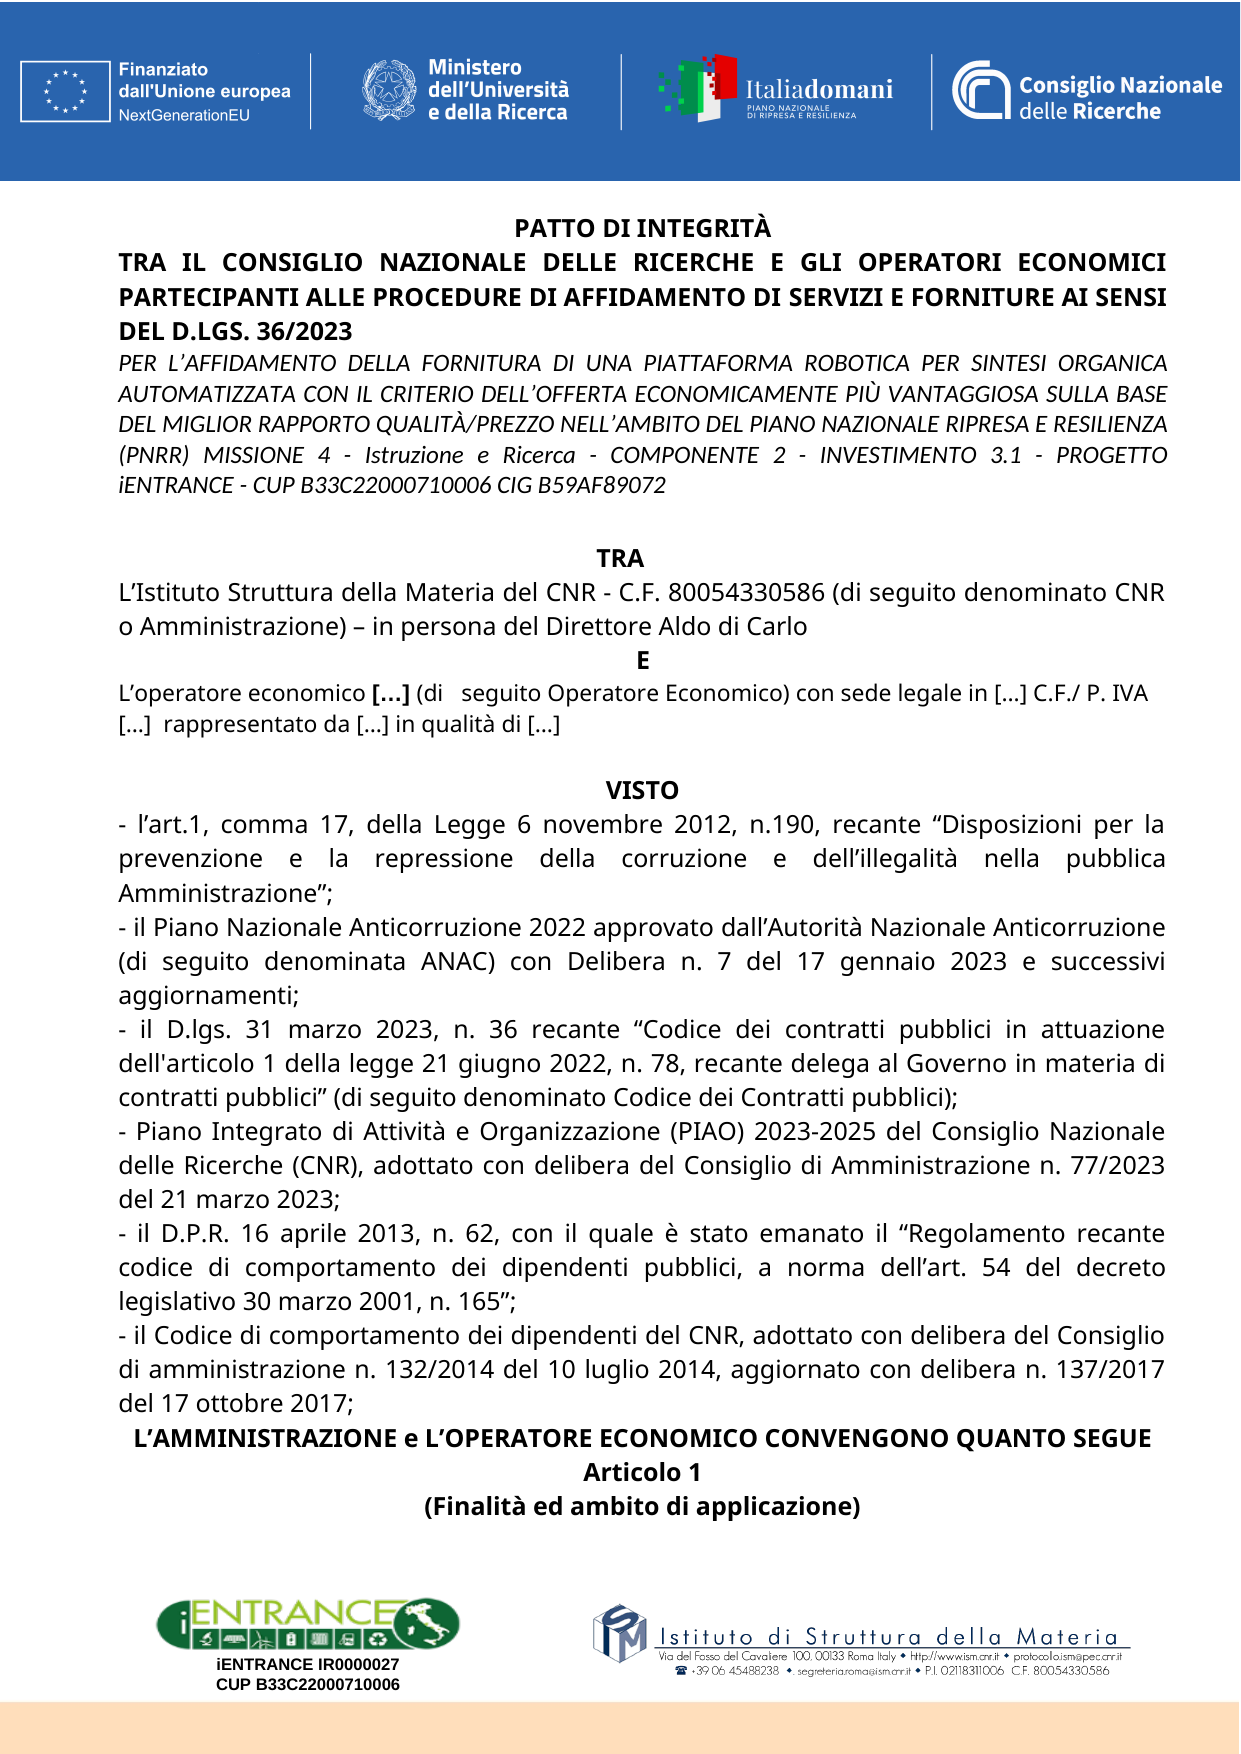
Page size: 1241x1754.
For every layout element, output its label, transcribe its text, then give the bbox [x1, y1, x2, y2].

text PER L’AFFIDAMENTO DELLA FORNITURA DI UNA PIATTAFORMA ROBOTICA PER SINTESI ORGANICA AUTOMATIZZATA CON IL CRITERIO DELL’OFFERTA ECONOMICAMENTE PIÙ VANTAGGIOSA SULLA BASE DEL MIGLIOR RAPPORTO QUALITÀ/PREZZO NELL’AMBITO DEL PIANO NAZIONALE RIPRESA E RESILIENZA (PNRR) MISSIONE 4 - Istruzione e Ricerca - COMPONENTE 2 - INVESTIMENTO 3.1 - PROGETTO iENTRANCE - CUP B33C22000710006 CIG B59AF89072 [118, 347, 1172, 500]
text - il Codice di comportamento dei dipendenti del CNR, adottato con delibera del Consiglio di amministrazione n. 132/2014 del 10 luglio 2014, aggiornato con delibera n. 137/2017 del 17 ottobre 2017; [118, 1318, 1167, 1420]
text - il D.lgs. 31 marzo 2023, n. 36 recante “Codice dei contratti pubblici in attuazione dell'articolo 1 della legge 21 giugno 2022, n. 78, recante delega al Governo in materia di contratti pubblici” (di seguito denominato Codice dei Contratti pubblici); [118, 1011, 1167, 1114]
text (Finalità ed ambito di applicazione) [118, 1488, 1167, 1522]
text Articolo 1 [118, 1454, 1167, 1488]
text PATTO DI INTEGRITÀ [118, 211, 1167, 245]
picture [0, 2, 1241, 181]
text L’AMMINISTRAZIONE e L’OPERATORE ECONOMICO CONVENGONO QUANTO SEGUE [118, 1420, 1167, 1454]
text - il D.P.R. 16 aprile 2013, n. 62, con il quale è stato emanato il “Regolamento recante codice di comportamento dei dipendenti pubblici, a norma dell’art. 54 del decreto legislativo 30 marzo 2001, n. 165”; [118, 1216, 1167, 1318]
text - il Piano Nazionale Anticorruzione 2022 approvato dall’Autorità Nazionale Anticorruzione (di seguito denominata ANAC) con Delibera n. 7 del 17 gennaio 2023 e successivi aggiornamenti; [118, 909, 1167, 1011]
text L’Istituto Struttura della Materia del CNR - C.F. 80054330586 (di seguito denominato CNR o Amministrazione) – in persona del Direttore Aldo di Carlo [118, 574, 1167, 642]
text L’operatore economico […] (di seguito Operatore Economico) con sede legale in […] C.F./ P. IVA […] rappresentato da […] in qualità di […] [118, 676, 1167, 739]
text - l’art.1, comma 17, della Legge 6 novembre 2012, n.190, recante “Disposizioni per la prevenzione e la repressione della corruzione e dell’illegalità nella pubblica Amministrazione”; [118, 807, 1167, 909]
text TRA [118, 540, 1167, 574]
picture [0, 1570, 1239, 1754]
text TRA IL CONSIGLIO NAZIONALE DELLE RICERCHE E GLI OPERATORI ECONOMICI PARTECIPANTI ALLE PROCEDURE DI AFFIDAMENTO DI SERVIZI E FORNITURE AI SENSI DEL D.LGS. 36/2023 [118, 245, 1167, 347]
text E [118, 642, 1167, 676]
text - Piano Integrato di Attività e Organizzazione (PIAO) 2023-2025 del Consiglio Nazionale delle Ricerche (CNR), adottato con delibera del Consiglio di Amministrazione n. 77/2023 del 21 marzo 2023; [118, 1114, 1167, 1216]
text VISTO [118, 773, 1167, 807]
